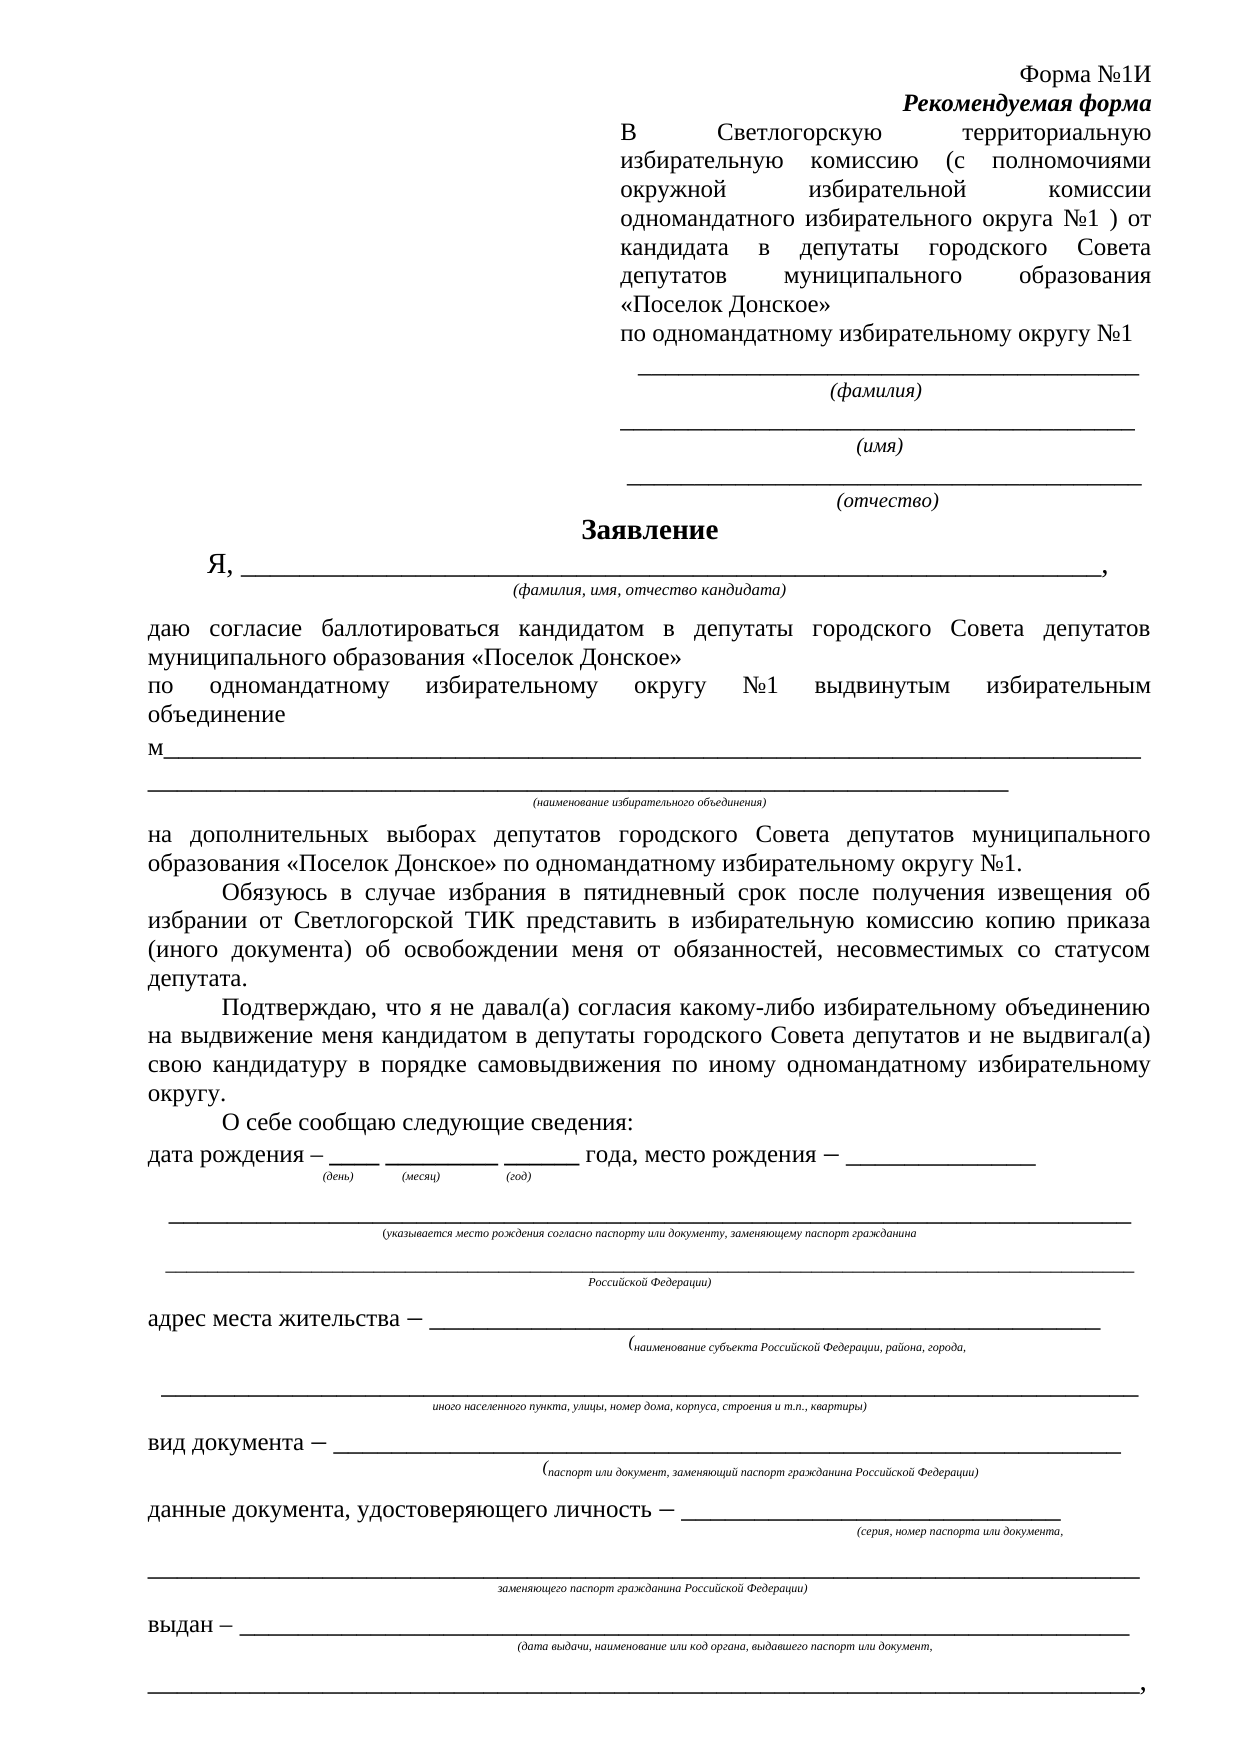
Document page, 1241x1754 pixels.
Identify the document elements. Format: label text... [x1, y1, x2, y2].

text Заявление [148, 512, 1152, 546]
text (наименование избирательного объединения) [148, 795, 1152, 819]
text (серия, номер паспорта или документа, [768, 1524, 1152, 1548]
text (фамилия) [523, 378, 1152, 402]
text Форма №1И [148, 59, 1152, 88]
text ___________________________________________________________________ [148, 1366, 1152, 1399]
text (наименование субъекта Российской Федерации, района, города, [443, 1332, 1152, 1366]
text дата рождения – ____ _________ ______ года, место рождения – _____________ [148, 1135, 1152, 1169]
text ____________________________________________________________________ [148, 1548, 1152, 1582]
text Российской Федерации) [148, 1274, 1152, 1299]
text О себе сообщаю следующие сведения: [148, 1107, 1152, 1135]
text Я, ___________________________________________________________, [148, 546, 1152, 579]
text ______________________________________ [591, 457, 1152, 488]
text __________________________________________________________________ (указывается место рождения согласно паспорту или документу, заменяющему паспорт гражданина [148, 1193, 1152, 1251]
text (отчество) [523, 488, 1152, 512]
text иного населенного пункта, улицы, номер дома, корпуса, строения и т.п., квартиры) [148, 1399, 1152, 1423]
text В Светлогорскую территориальную избирательную комиссию (с полномочиями окружной избирательной комиссии одномандатного избирательного округа №1 ) от кандидата в депутаты городского Совета депутатов муниципального образования «Поселок Донское» [620, 117, 1152, 318]
text (дата выдачи, наименование или код органа, выдавшего паспорт или документ, [298, 1639, 1152, 1663]
text (паспорт или документ, заменяющий паспорт гражданина Российской Федерации) [369, 1457, 1152, 1490]
text на дополнительных выборах депутатов городского Совета депутатов муниципального образования «Поселок Донское» по одномандатному избирательному округу №1. [148, 819, 1152, 877]
text Подтверждаю, что я не давал(а) согласия какому-либо избирательному объединению на выдвижение меня кандидатом в депутаты городского Совета депутатов и не выдвигал(а) свою кандидатуру в порядке самовыдвижения по иному одномандатному избирательному округу. [148, 992, 1152, 1107]
text Рекомендуемая форма [281, 88, 1152, 117]
text по одномандатному избирательному округу №1 [523, 318, 1166, 347]
text (фамилия, имя, отчество кандидата) [148, 579, 1152, 613]
text _____________________________________ [591, 347, 1152, 378]
text даю согласие баллотироваться кандидатом в депутаты городского Совета депутатов муниципального образования «Поселок Донское» [148, 613, 1152, 670]
text _____________________________________________________________________________________________ [148, 1251, 1152, 1274]
text выдан – _____________________________________________________________ [148, 1606, 1152, 1639]
text (день) (месяц) (год) [148, 1169, 1152, 1193]
text данные документа, удостоверяющего личность – __________________________ [148, 1490, 1152, 1524]
text (имя) [523, 433, 1152, 457]
text ______________________________________ [591, 402, 1152, 433]
text заменяющего паспорт гражданина Российской Федерации) [148, 1582, 1152, 1606]
text адрес места жительства – ______________________________________________ [148, 1299, 1152, 1332]
text ____________________________________________________________________, [148, 1663, 1152, 1697]
text по одномандатному избирательному округу №1 выдвинутым избирательным объединением______________________________________________________________________________________________________________________________ [148, 670, 1152, 795]
text вид документа – ______________________________________________________ [148, 1423, 1152, 1457]
text Обязуюсь в случае избрания в пятидневный срок после получения извещения об избрании от Светлогорской ТИК представить в избирательную комиссию копию приказа (иного документа) об освобождении меня от обязанностей, несовместимых со статусом депутата. [148, 877, 1152, 992]
